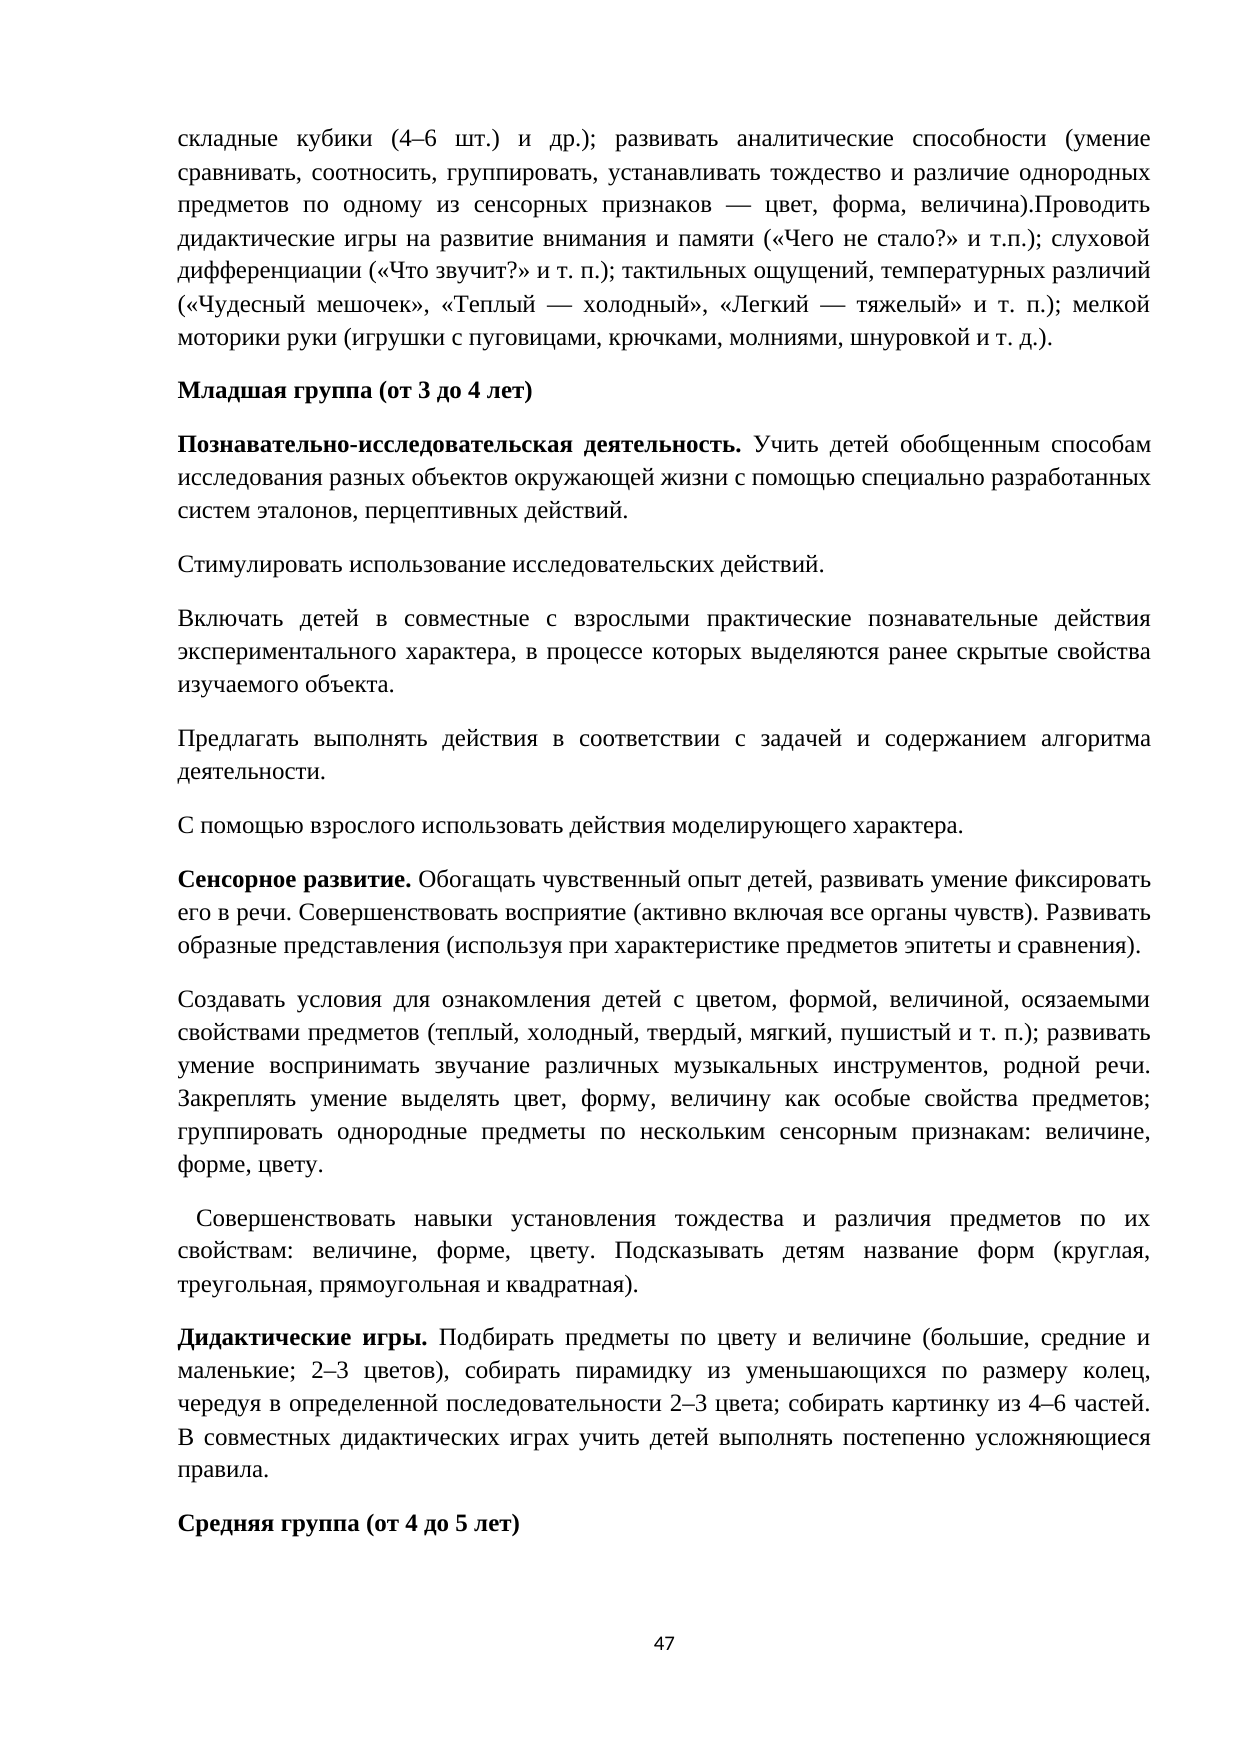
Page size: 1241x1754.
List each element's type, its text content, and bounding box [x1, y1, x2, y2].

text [177, 123, 1152, 350]
text Совершенствовать навыки установления тождества и различия предметов по их свойствам: величине, форме, цвету. Подсказывать детям название форм (круглая, треугольная, прямоугольная и квадратная). [177, 1203, 1152, 1297]
text Средняя группа (от 4 до 5 лет) [177, 1508, 1152, 1537]
text Предлагать выполнять действия в соответствии с задачей и содержанием алгоритма деятельности. [177, 723, 1152, 785]
text Включать детей в совместные с взрослыми практические познавательные действия экспериментального характера, в процессе которых выделяются ранее скрытые свойства изучаемого объекта. [177, 603, 1152, 698]
text Познавательно-исследовательская деятельность. Учить детей обобщенным способам исследования разных объектов окружающей жизни с помощью специально разработанных систем эталонов, перцептивных действий. [177, 429, 1152, 524]
text Создавать условия для ознакомления детей с цветом, формой, величиной, осязаемыми свойствами предметов (теплый, холодный, твердый, мягкий, пушистый и т. п.); развивать умение воспринимать звучание различных музыкальных инструментов, родной речи. Закреплять умение выделять цвет, форму, величину как особые свойства предметов; группировать однородные предметы по нескольким сенсорным признакам: величине, форме, цвету. [177, 984, 1152, 1177]
text Стимулировать использование исследовательских действий. [177, 549, 1152, 578]
text Сенсорное развитие. Обогащать чувственный опыт детей, развивать умение фиксировать его в речи. Совершенствовать восприятие (активно включая все органы чувств). Развивать образные представления (используя при характеристике предметов эпитеты и сравнения). [177, 864, 1152, 958]
text С помощью взрослого использовать действия моделирующего характера. [177, 810, 1152, 839]
text Дидактические игры. Подбирать предметы по цвету и величине (большие, средние и маленькие; 2–3 цветов), собирать пирамидку из уменьшающихся по размеру колец, чередуя в определенной последовательности 2–3 цвета; собирать картинку из 4–6 частей. В совместных дидактических играх учить детей выполнять постепенно усложняющиеся правила. [177, 1322, 1152, 1483]
text Младшая группа (от 3 до 4 лет) [177, 376, 1152, 404]
